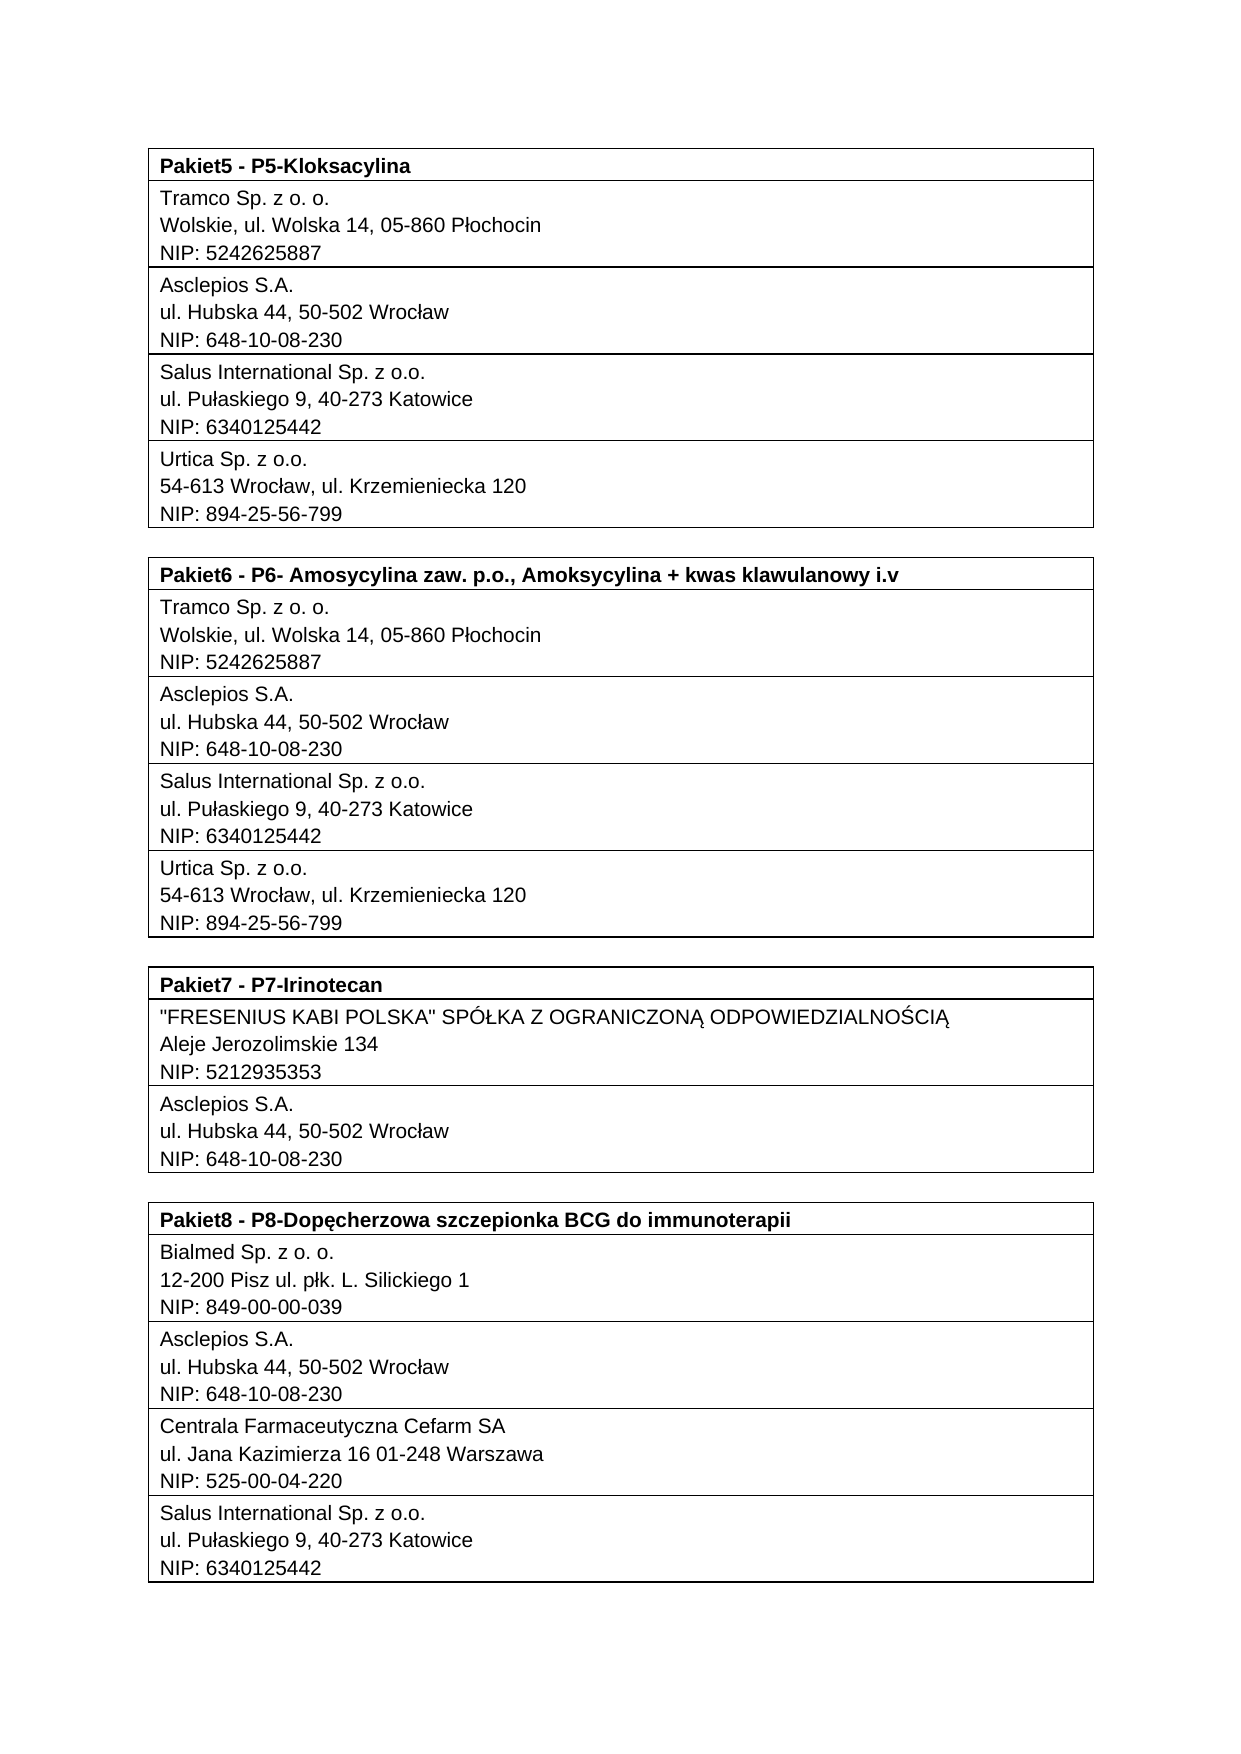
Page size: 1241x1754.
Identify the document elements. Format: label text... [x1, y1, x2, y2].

table_cell Asclepios S.A. ul. Hubska 44, 50-502 Wrocław NIP: 648-10-08-230 [149, 268, 1093, 353]
table_header Pakiet7 - P7-Irinotecan [149, 968, 1093, 998]
table_cell Urtica Sp. z o.o. 54-613 Wrocław, ul. Krzemieniecka 120 NIP: 894-25-56-799 [149, 441, 1093, 527]
table_cell Asclepios S.A. ul. Hubska 44, 50-502 Wrocław NIP: 648-10-08-230 [149, 1086, 1093, 1172]
table_header Pakiet6 - P6- Amosycylina zaw. p.o., Amoksycylina + kwas klawulanowy i.v [149, 558, 1093, 589]
table_cell Asclepios S.A. ul. Hubska 44, 50-502 Wrocław NIP: 648-10-08-230 [149, 677, 1093, 763]
table_cell Tramco Sp. z o. o. Wolskie, ul. Wolska 14, 05-860 Płochocin NIP: 5242625887 [149, 590, 1093, 676]
table_cell Urtica Sp. z o.o. 54-613 Wrocław, ul. Krzemieniecka 120 NIP: 894-25-56-799 [149, 851, 1093, 936]
table_cell Bialmed Sp. z o. o. 12-200 Pisz ul. płk. L. Silickiego 1 NIP: 849-00-00-039 [149, 1235, 1093, 1321]
table_cell Tramco Sp. z o. o. Wolskie, ul. Wolska 14, 05-860 Płochocin NIP: 5242625887 [149, 181, 1093, 266]
table_cell Centrala Farmaceutyczna Cefarm SA ul. Jana Kazimierza 16 01-248 Warszawa NIP: 525-00-04-220 [149, 1409, 1093, 1494]
table_cell "FRESENIUS KABI POLSKA" SPÓŁKA Z OGRANICZONĄ ODPOWIEDZIALNOŚCIĄ Aleje Jerozolimskie 134 NIP: 5212935353 [149, 1000, 1093, 1085]
table_cell Salus International Sp. z o.o. ul. Pułaskiego 9, 40-273 Katowice NIP: 6340125442 [149, 1496, 1093, 1581]
table_cell Salus International Sp. z o.o. ul. Pułaskiego 9, 40-273 Katowice NIP: 6340125442 [149, 355, 1093, 440]
table_header Pakiet5 - P5-Kloksacylina [149, 149, 1093, 179]
table_cell Salus International Sp. z o.o. ul. Pułaskiego 9, 40-273 Katowice NIP: 6340125442 [149, 764, 1093, 849]
table_header Pakiet8 - P8-Dopęcherzowa szczepionka BCG do immunoterapii [149, 1203, 1093, 1234]
table_cell Asclepios S.A. ul. Hubska 44, 50-502 Wrocław NIP: 648-10-08-230 [149, 1322, 1093, 1408]
